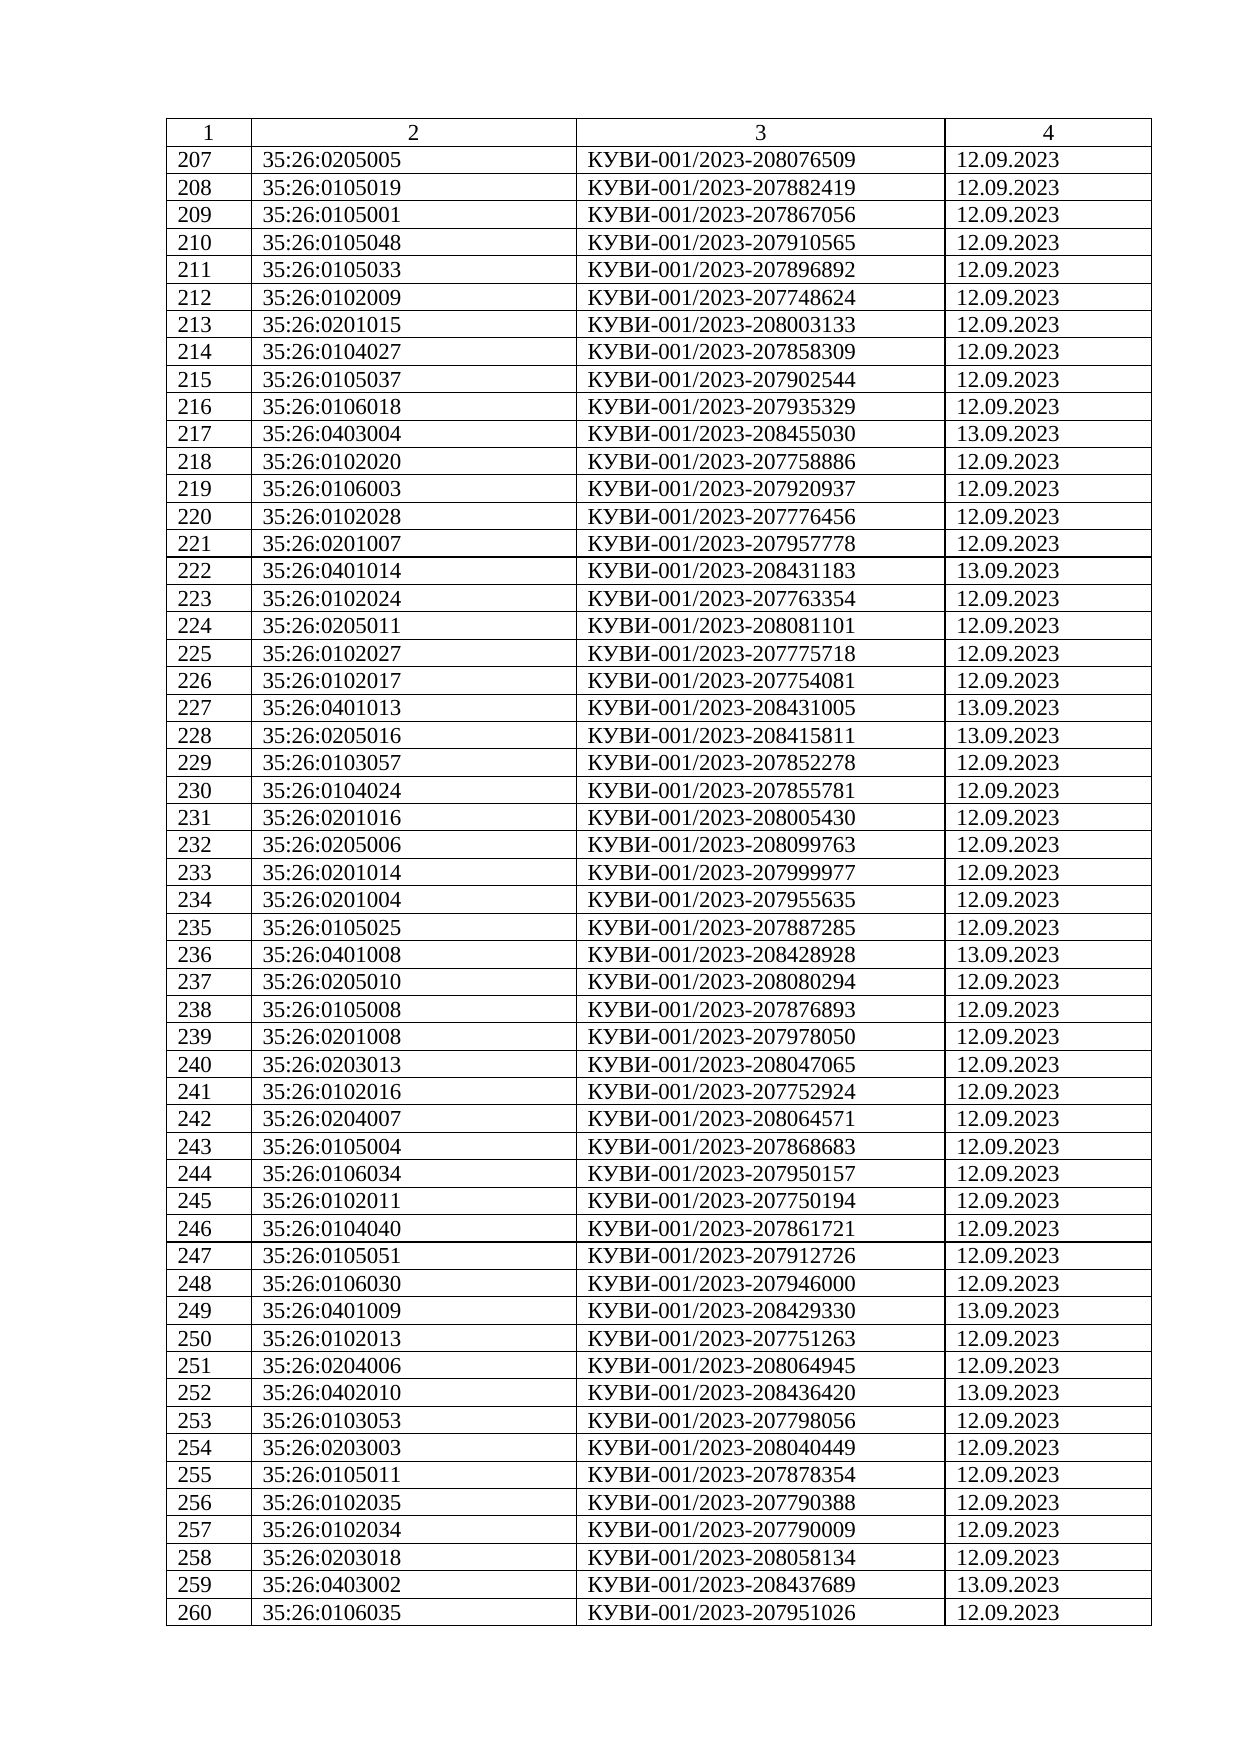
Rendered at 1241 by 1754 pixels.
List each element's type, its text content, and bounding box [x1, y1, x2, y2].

table_cell 12.09.2023 [946, 996, 1151, 1022]
table_cell 12.09.2023 [946, 777, 1151, 803]
table_cell 259 [167, 1571, 251, 1597]
table_cell 12.09.2023 [946, 448, 1151, 474]
table_cell КУВИ-001/2023-208003133 [577, 311, 944, 337]
table_cell КУВИ-001/2023-207867056 [577, 201, 944, 228]
table_cell КУВИ-001/2023-207876893 [577, 996, 944, 1022]
table_cell КУВИ-001/2023-207752924 [577, 1078, 944, 1104]
table_cell 35:26:0105051 [252, 1243, 576, 1269]
table_cell 232 [167, 831, 251, 858]
table_cell 236 [167, 941, 251, 967]
table_cell 35:26:0105001 [252, 201, 576, 228]
table_cell 215 [167, 366, 251, 392]
table_cell 35:26:0105025 [252, 914, 576, 940]
table_cell КУВИ-001/2023-207758886 [577, 448, 944, 474]
table_cell 249 [167, 1297, 251, 1323]
table_cell 12.09.2023 [946, 1462, 1151, 1488]
table_cell 12.09.2023 [946, 1434, 1151, 1461]
table_cell КУВИ-001/2023-207999977 [577, 859, 944, 885]
table_cell 218 [167, 448, 251, 474]
table_cell 12.09.2023 [946, 969, 1151, 995]
table_cell 223 [167, 585, 251, 611]
table_cell 234 [167, 886, 251, 913]
table_cell 12.09.2023 [946, 612, 1151, 639]
table_cell 12.09.2023 [946, 147, 1151, 173]
table_cell КУВИ-001/2023-208428928 [577, 941, 944, 967]
table_cell КУВИ-001/2023-207951026 [577, 1599, 944, 1625]
table_cell 210 [167, 229, 251, 255]
table_cell 12.09.2023 [946, 1188, 1151, 1214]
table_cell 35:26:0106030 [252, 1270, 576, 1296]
table_cell 241 [167, 1078, 251, 1104]
table_cell 13.09.2023 [946, 695, 1151, 721]
table_cell 12.09.2023 [946, 1325, 1151, 1351]
table_cell 254 [167, 1434, 251, 1461]
table_cell 12.09.2023 [946, 174, 1151, 200]
table_cell КУВИ-001/2023-207957778 [577, 530, 944, 556]
table_cell 12.09.2023 [946, 229, 1151, 255]
table_header 4 [946, 119, 1151, 146]
table_cell 35:26:0104024 [252, 777, 576, 803]
table_cell КУВИ-001/2023-207935329 [577, 393, 944, 419]
table_cell 12.09.2023 [946, 749, 1151, 776]
table_cell КУВИ-001/2023-207910565 [577, 229, 944, 255]
table_cell 12.09.2023 [946, 1078, 1151, 1104]
table_cell 213 [167, 311, 251, 337]
table_cell 256 [167, 1489, 251, 1515]
table_cell КУВИ-001/2023-208005430 [577, 804, 944, 830]
table_cell 12.09.2023 [946, 1489, 1151, 1515]
table_cell 209 [167, 201, 251, 228]
table_cell 231 [167, 804, 251, 830]
table_cell 246 [167, 1215, 251, 1241]
table_cell КУВИ-001/2023-207946000 [577, 1270, 944, 1296]
table_cell 35:26:0106018 [252, 393, 576, 419]
table_cell КУВИ-001/2023-207887285 [577, 914, 944, 940]
table_cell КУВИ-001/2023-207861721 [577, 1215, 944, 1241]
table_cell 35:26:0102027 [252, 640, 576, 666]
table_cell 247 [167, 1243, 251, 1269]
table_cell 240 [167, 1051, 251, 1077]
table_cell КУВИ-001/2023-208040449 [577, 1434, 944, 1461]
table_cell 12.09.2023 [946, 914, 1151, 940]
table_cell 235 [167, 914, 251, 940]
table_cell 237 [167, 969, 251, 995]
table_cell 12.09.2023 [946, 1133, 1151, 1159]
table_cell 233 [167, 859, 251, 885]
table_cell 35:26:0105019 [252, 174, 576, 200]
table_cell 35:26:0401009 [252, 1297, 576, 1323]
table_cell 12.09.2023 [946, 256, 1151, 282]
table_cell 12.09.2023 [946, 1407, 1151, 1433]
table_cell 35:26:0204007 [252, 1105, 576, 1132]
table_cell 35:26:0203013 [252, 1051, 576, 1077]
table_cell 12.09.2023 [946, 366, 1151, 392]
table_cell 12.09.2023 [946, 201, 1151, 228]
table_cell КУВИ-001/2023-207775718 [577, 640, 944, 666]
table_cell 253 [167, 1407, 251, 1433]
table_cell КУВИ-001/2023-207868683 [577, 1133, 944, 1159]
table_cell КУВИ-001/2023-208431005 [577, 695, 944, 721]
table_cell 207 [167, 147, 251, 173]
table_cell 12.09.2023 [946, 393, 1151, 419]
table_cell 12.09.2023 [946, 886, 1151, 913]
table_cell 35:26:0102013 [252, 1325, 576, 1351]
table_cell 12.09.2023 [946, 338, 1151, 365]
table_cell КУВИ-001/2023-208076509 [577, 147, 944, 173]
table_cell 257 [167, 1516, 251, 1543]
table_cell КУВИ-001/2023-208436420 [577, 1379, 944, 1406]
table_cell 35:26:0102020 [252, 448, 576, 474]
table_cell 214 [167, 338, 251, 365]
table_cell 35:26:0205011 [252, 612, 576, 639]
table_cell КУВИ-001/2023-207920937 [577, 475, 944, 502]
table_cell КУВИ-001/2023-207751263 [577, 1325, 944, 1351]
table_cell КУВИ-001/2023-208437689 [577, 1571, 944, 1597]
table_cell 35:26:0401013 [252, 695, 576, 721]
table_cell 219 [167, 475, 251, 502]
table_cell КУВИ-001/2023-207790388 [577, 1489, 944, 1515]
table_cell КУВИ-001/2023-207955635 [577, 886, 944, 913]
table_cell 35:26:0201014 [252, 859, 576, 885]
table_cell 12.09.2023 [946, 503, 1151, 529]
table_cell КУВИ-001/2023-208047065 [577, 1051, 944, 1077]
table_cell 12.09.2023 [946, 1544, 1151, 1570]
table_cell КУВИ-001/2023-207754081 [577, 667, 944, 693]
table_cell 252 [167, 1379, 251, 1406]
table_cell 35:26:0106034 [252, 1160, 576, 1187]
table_cell КУВИ-001/2023-207852278 [577, 749, 944, 776]
table_cell КУВИ-001/2023-207748624 [577, 284, 944, 310]
table_cell 239 [167, 1023, 251, 1049]
table_cell 35:26:0102011 [252, 1188, 576, 1214]
table_cell 13.09.2023 [946, 1379, 1151, 1406]
table_cell 255 [167, 1462, 251, 1488]
table_cell КУВИ-001/2023-208081101 [577, 612, 944, 639]
table_cell КУВИ-001/2023-207790009 [577, 1516, 944, 1543]
table_cell 221 [167, 530, 251, 556]
table_cell КУВИ-001/2023-208080294 [577, 969, 944, 995]
table_cell КУВИ-001/2023-207858309 [577, 338, 944, 365]
table_cell КУВИ-001/2023-207878354 [577, 1462, 944, 1488]
table_cell 35:26:0103057 [252, 749, 576, 776]
table_cell КУВИ-001/2023-208415811 [577, 722, 944, 748]
table_cell 35:26:0102024 [252, 585, 576, 611]
table_header 2 [252, 119, 576, 146]
table_cell 35:26:0203018 [252, 1544, 576, 1570]
table_cell 35:26:0102034 [252, 1516, 576, 1543]
table_cell 245 [167, 1188, 251, 1214]
table_cell 226 [167, 667, 251, 693]
table_cell 250 [167, 1325, 251, 1351]
table_cell 238 [167, 996, 251, 1022]
table_cell 243 [167, 1133, 251, 1159]
table_cell 35:26:0205005 [252, 147, 576, 173]
table_cell 12.09.2023 [946, 1105, 1151, 1132]
table_cell 35:26:0205010 [252, 969, 576, 995]
table_cell 35:26:0102017 [252, 667, 576, 693]
table_cell 251 [167, 1352, 251, 1378]
table_cell 35:26:0201008 [252, 1023, 576, 1049]
table_cell КУВИ-001/2023-207882419 [577, 174, 944, 200]
table_cell КУВИ-001/2023-208431183 [577, 558, 944, 584]
table_cell 35:26:0203003 [252, 1434, 576, 1461]
table_cell 35:26:0106035 [252, 1599, 576, 1625]
table_header 1 [167, 119, 251, 146]
table_cell 35:26:0201016 [252, 804, 576, 830]
table_cell 35:26:0401008 [252, 941, 576, 967]
table_cell 12.09.2023 [946, 1270, 1151, 1296]
table_cell КУВИ-001/2023-207912726 [577, 1243, 944, 1269]
table_cell 13.09.2023 [946, 941, 1151, 967]
table_cell 12.09.2023 [946, 831, 1151, 858]
table_cell 211 [167, 256, 251, 282]
table_cell КУВИ-001/2023-207902544 [577, 366, 944, 392]
table_cell 222 [167, 558, 251, 584]
table_cell 227 [167, 695, 251, 721]
table_cell 12.09.2023 [946, 530, 1151, 556]
table_cell 13.09.2023 [946, 1297, 1151, 1323]
table_cell 224 [167, 612, 251, 639]
table_cell 35:26:0204006 [252, 1352, 576, 1378]
table_cell 229 [167, 749, 251, 776]
table_cell 248 [167, 1270, 251, 1296]
table_cell 12.09.2023 [946, 1516, 1151, 1543]
table_cell 35:26:0102009 [252, 284, 576, 310]
table_cell 258 [167, 1544, 251, 1570]
table_cell 12.09.2023 [946, 859, 1151, 885]
table_cell 35:26:0103053 [252, 1407, 576, 1433]
table_cell 208 [167, 174, 251, 200]
table_cell 35:26:0104040 [252, 1215, 576, 1241]
table_cell КУВИ-001/2023-207896892 [577, 256, 944, 282]
table_cell 13.09.2023 [946, 421, 1151, 447]
table_cell 244 [167, 1160, 251, 1187]
table_cell КУВИ-001/2023-208099763 [577, 831, 944, 858]
table_cell 217 [167, 421, 251, 447]
table_cell 12.09.2023 [946, 1243, 1151, 1269]
table_cell 12.09.2023 [946, 804, 1151, 830]
table_cell 35:26:0201007 [252, 530, 576, 556]
table_cell 35:26:0102028 [252, 503, 576, 529]
table_cell 35:26:0201015 [252, 311, 576, 337]
table_cell 35:26:0104027 [252, 338, 576, 365]
table_cell 35:26:0106003 [252, 475, 576, 502]
table_cell 35:26:0105004 [252, 1133, 576, 1159]
table_cell 12.09.2023 [946, 284, 1151, 310]
table_cell КУВИ-001/2023-208058134 [577, 1544, 944, 1570]
table_cell 260 [167, 1599, 251, 1625]
table_cell 212 [167, 284, 251, 310]
table_cell КУВИ-001/2023-207855781 [577, 777, 944, 803]
table_cell 35:26:0105033 [252, 256, 576, 282]
table_cell 216 [167, 393, 251, 419]
table_cell 12.09.2023 [946, 585, 1151, 611]
table_cell 12.09.2023 [946, 1352, 1151, 1378]
table_cell 35:26:0401014 [252, 558, 576, 584]
table_cell 35:26:0105008 [252, 996, 576, 1022]
table_cell КУВИ-001/2023-207798056 [577, 1407, 944, 1433]
table_cell КУВИ-001/2023-208064571 [577, 1105, 944, 1132]
table_cell 225 [167, 640, 251, 666]
table_cell 242 [167, 1105, 251, 1132]
table_cell 35:26:0205016 [252, 722, 576, 748]
table_cell 35:26:0102016 [252, 1078, 576, 1104]
table_cell 12.09.2023 [946, 1160, 1151, 1187]
table_cell 35:26:0105048 [252, 229, 576, 255]
table_cell 12.09.2023 [946, 1051, 1151, 1077]
table_cell 228 [167, 722, 251, 748]
table_cell КУВИ-001/2023-207750194 [577, 1188, 944, 1214]
table_cell КУВИ-001/2023-207776456 [577, 503, 944, 529]
table_cell 13.09.2023 [946, 558, 1151, 584]
table_cell 12.09.2023 [946, 475, 1151, 502]
table_cell КУВИ-001/2023-208064945 [577, 1352, 944, 1378]
table_cell 13.09.2023 [946, 1571, 1151, 1597]
table_cell 12.09.2023 [946, 667, 1151, 693]
table_header 3 [577, 119, 944, 146]
table_cell 13.09.2023 [946, 722, 1151, 748]
table_cell 35:26:0205006 [252, 831, 576, 858]
table_cell 35:26:0105037 [252, 366, 576, 392]
table_cell 12.09.2023 [946, 640, 1151, 666]
table_cell КУВИ-001/2023-207950157 [577, 1160, 944, 1187]
table_cell 35:26:0403004 [252, 421, 576, 447]
table_cell 230 [167, 777, 251, 803]
table_cell КУВИ-001/2023-207763354 [577, 585, 944, 611]
table_cell 35:26:0102035 [252, 1489, 576, 1515]
table_cell КУВИ-001/2023-208429330 [577, 1297, 944, 1323]
table_cell 35:26:0201004 [252, 886, 576, 913]
table_cell 12.09.2023 [946, 1023, 1151, 1049]
table_cell 12.09.2023 [946, 311, 1151, 337]
table_cell 220 [167, 503, 251, 529]
table_cell КУВИ-001/2023-208455030 [577, 421, 944, 447]
table_cell 35:26:0403002 [252, 1571, 576, 1597]
table_cell КУВИ-001/2023-207978050 [577, 1023, 944, 1049]
table_cell 12.09.2023 [946, 1215, 1151, 1241]
table_cell 12.09.2023 [946, 1599, 1151, 1625]
table_cell 35:26:0402010 [252, 1379, 576, 1406]
table_cell 35:26:0105011 [252, 1462, 576, 1488]
